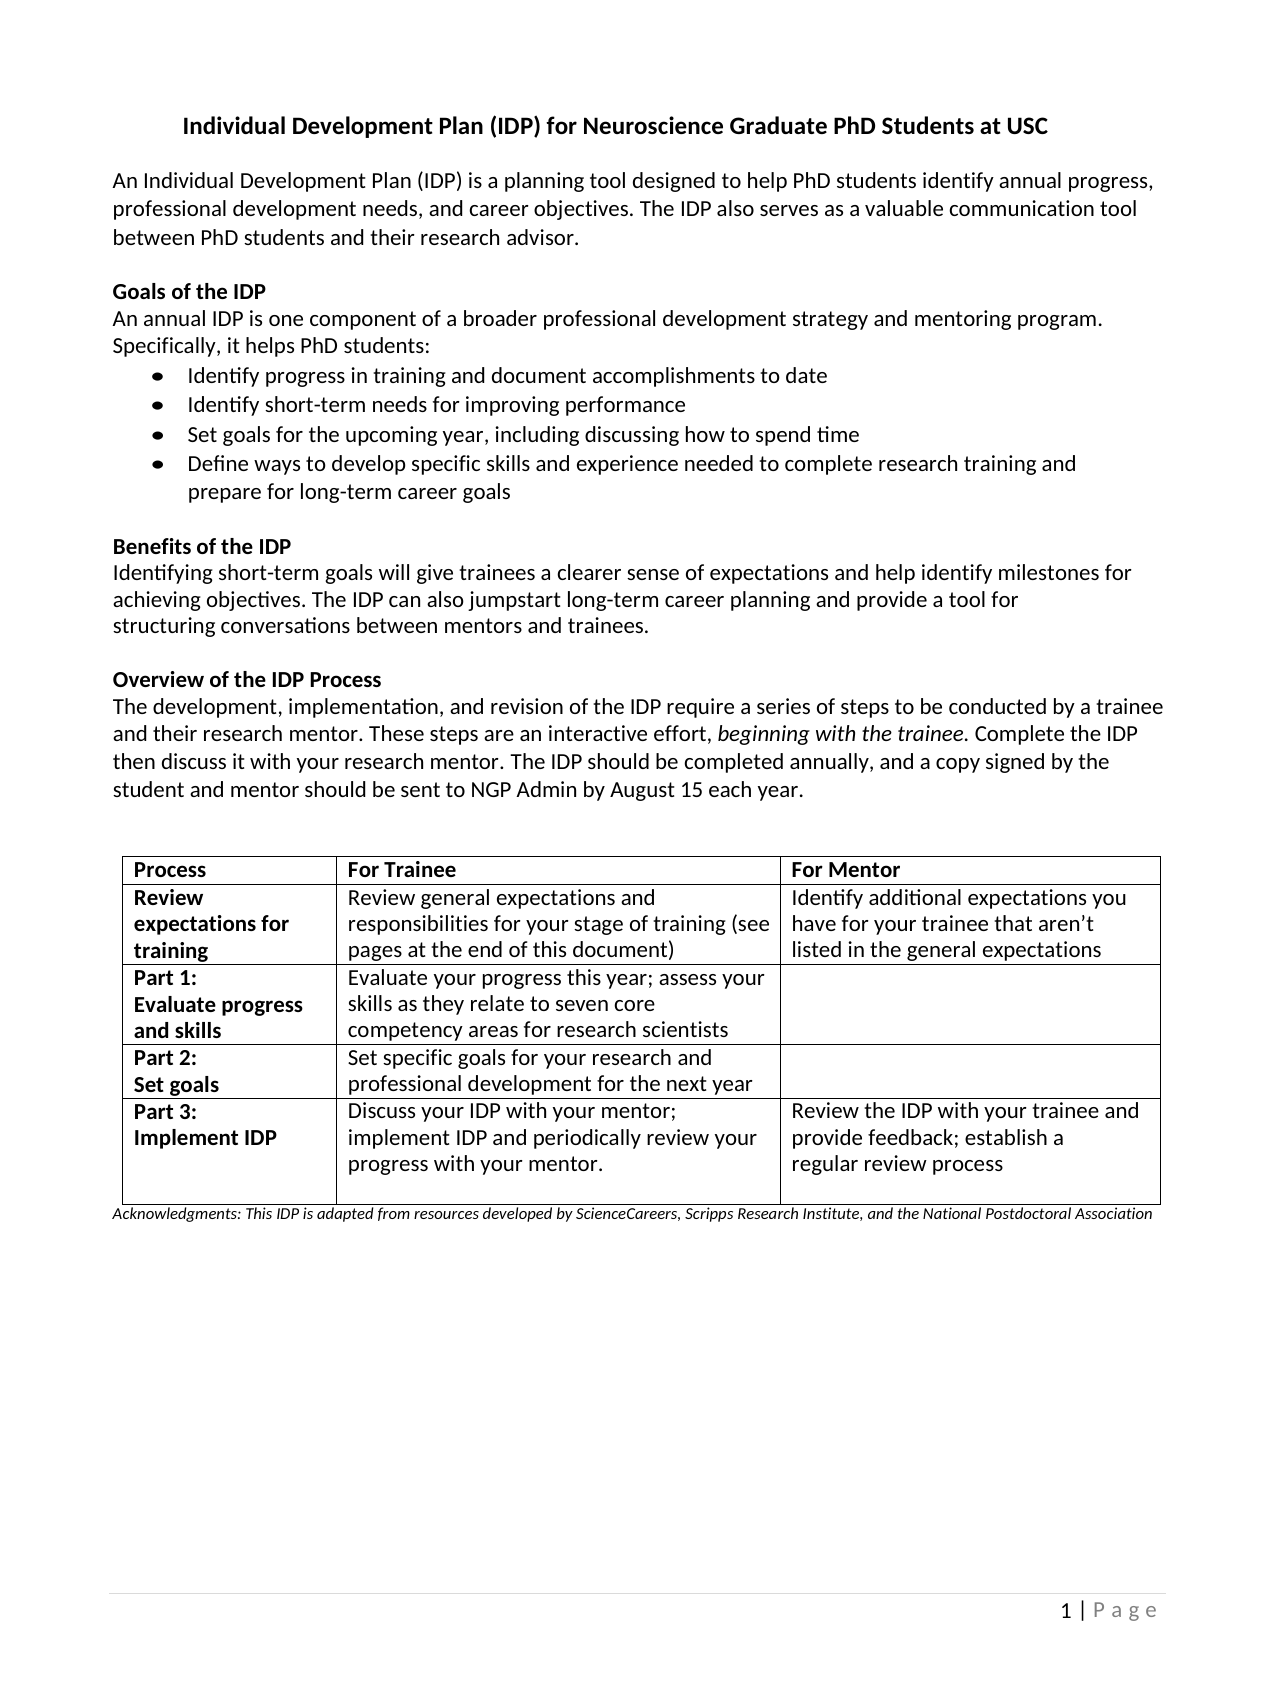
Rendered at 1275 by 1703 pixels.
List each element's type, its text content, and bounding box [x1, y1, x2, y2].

text Identifying short-term goals will give trainees a clearer sense of expectations and help identify milestones for [113, 560, 1179, 586]
text Acknowledgments: This IDP is adapted from resources developed by ScienceCareers, Scripps Research Institute, and the National Postdoctoral Association [112, 1205, 1179, 1223]
text • Identify short-term needs for improving performance [150, 390, 1179, 418]
text Individual Development Plan (IDP) for Neuroscience Graduate PhD Students at USC [182, 110, 1179, 141]
table_cell Set specific goals for your research and professional development for the next year [337, 1045, 780, 1097]
table_cell Review the IDP with your trainee and provide feedback; establish a regular review process [781, 1099, 1160, 1204]
table_cell Review expectations for training [123, 885, 336, 963]
text Overview of the IDP Process [113, 666, 1179, 694]
text • Set goals for the upcoming year, including discussing how to spend time [150, 420, 1179, 448]
table_cell Identify additional expectations you have for your trainee that aren’t listed in the general expectations [781, 885, 1160, 963]
text An annual IDP is one component of a broader professional development strategy and mentoring program. [112, 306, 1179, 331]
table_cell [781, 1045, 1160, 1097]
text achieving objectives. The IDP can also jumpstart long-term career planning and provide a tool for structuring conversations between mentors and trainees. [113, 587, 1122, 639]
text and their research mentor. These steps are an interactive effort, beginning with the trainee. Complete the IDP then discuss it with your research mentor. The IDP should be completed annually, and a copy signed by the student and mentor should be sent to NGP Admin by August 15 each year. [113, 719, 1149, 803]
text • Define ways to develop specific skills and experience needed to complete research training and prepare for long-term career goals [150, 449, 1142, 506]
table_header Process [123, 857, 336, 883]
table_header For Trainee [337, 857, 780, 883]
text An Individual Development Plan (IDP) is a planning tool designed to help PhD students identify annual progress, professional development needs, and career objectives. The IDP also serves as a valuable communication tool between PhD students and their research advisor. [112, 167, 1161, 251]
table_cell Part 2: Set goals [123, 1045, 336, 1097]
table_cell Part 1: Evaluate progress and skills [123, 965, 336, 1044]
text Specifically, it helps PhD students: [112, 331, 1179, 359]
text • Identify progress in training and document accomplishments to date [150, 361, 1179, 389]
table_cell Review general expectations and responsibilities for your stage of training (see pages at the end of this document) [337, 885, 780, 963]
table_cell [781, 965, 1160, 1044]
table_header For Mentor [781, 857, 1160, 883]
text Goals of the IDP [112, 277, 1179, 306]
table_cell Part 3: Implement IDP [123, 1099, 336, 1204]
table_cell Evaluate your progress this year; assess your skills as they relate to seven core competency areas for research scientists [337, 965, 780, 1044]
text Benefits of the IDP [113, 532, 1179, 560]
text The development, implementation, and revision of the IDP require a series of steps to be conducted by a trainee [113, 694, 1179, 719]
table_cell Discuss your IDP with your mentor; implement IDP and periodically review your progress with your mentor. [337, 1099, 780, 1204]
